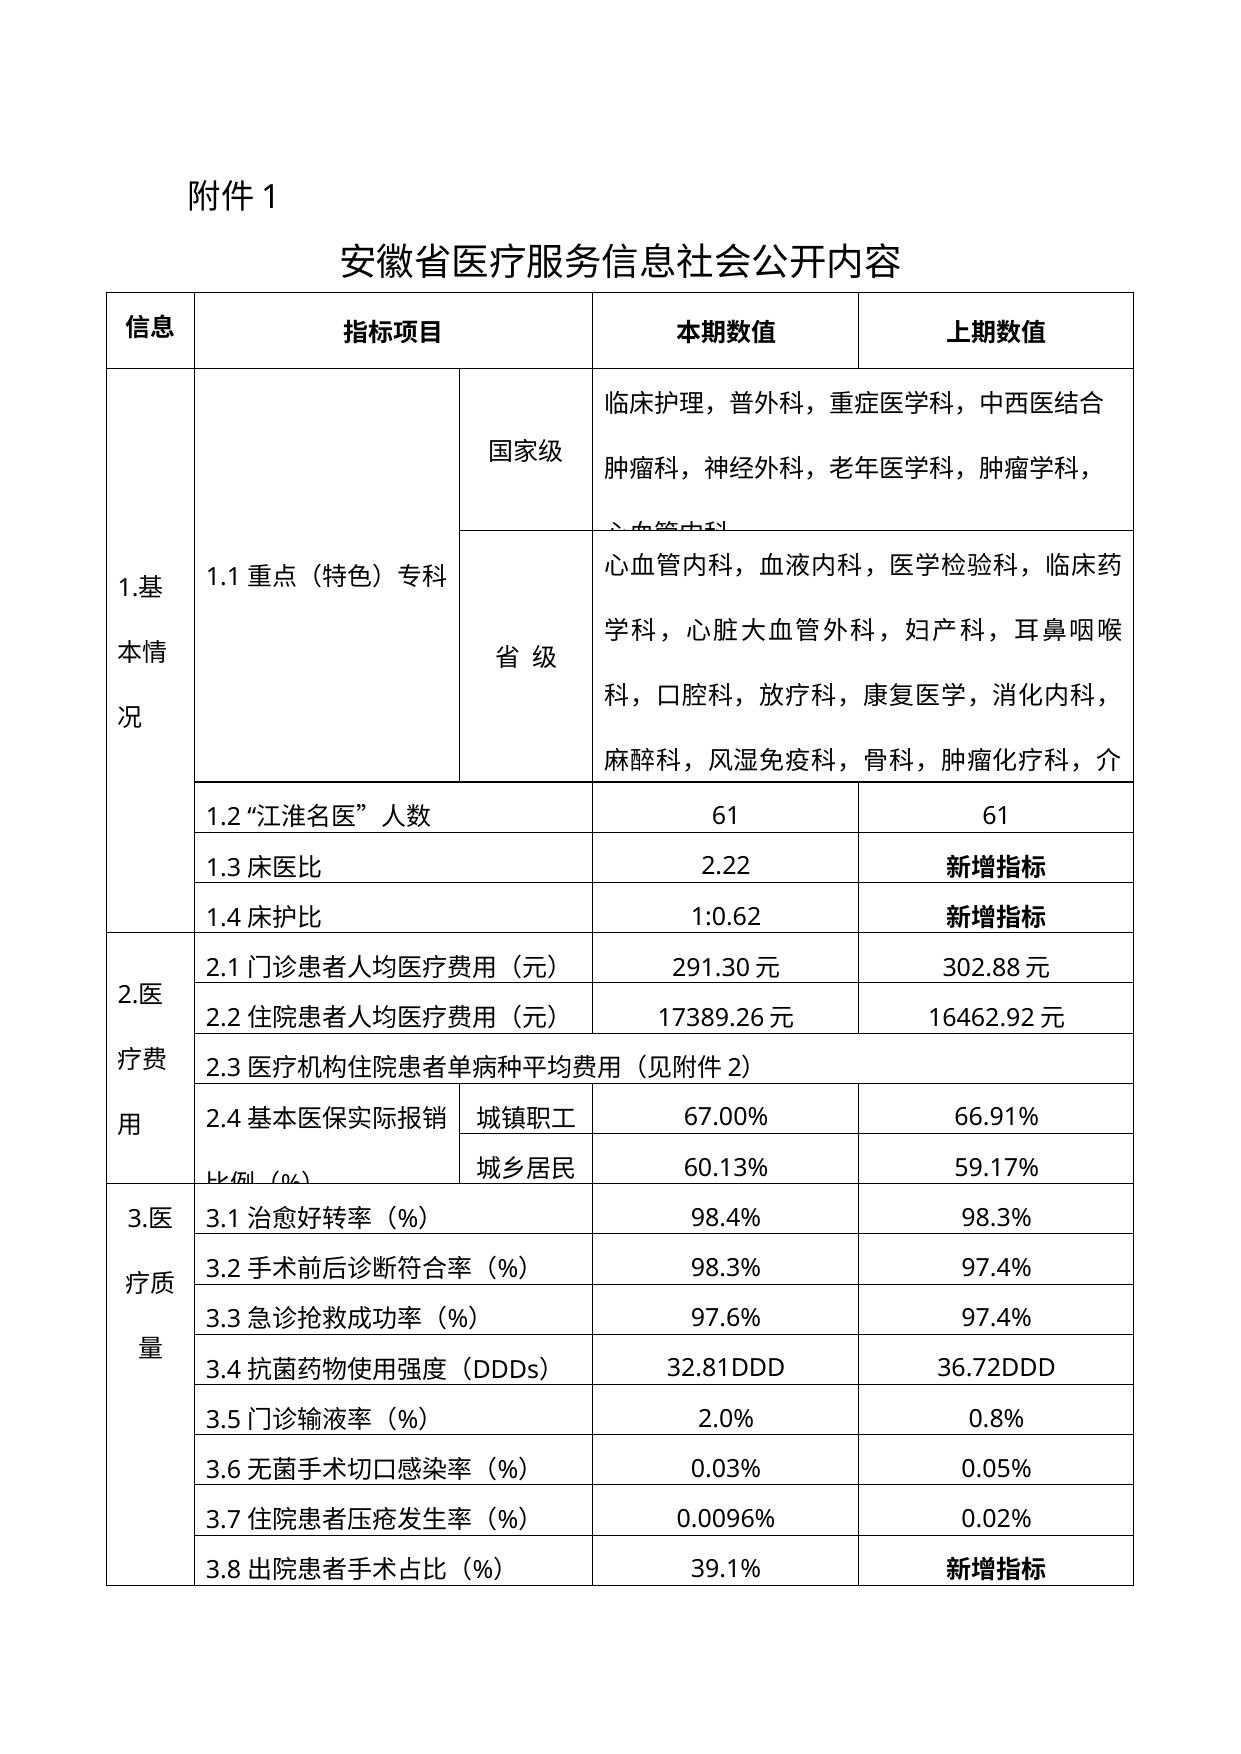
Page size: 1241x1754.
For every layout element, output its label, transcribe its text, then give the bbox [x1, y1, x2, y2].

table_cell 60.13% [593, 1134, 858, 1183]
table_cell 67.00% [593, 1084, 858, 1133]
table_cell 新增指标 [859, 833, 1133, 882]
table_cell 0.02% [859, 1485, 1133, 1534]
table_cell 1.基本情况 [107, 369, 194, 932]
table_header 本期数值 [593, 293, 858, 368]
table_cell 3.4 抗菌药物使用强度（DDDs） [195, 1335, 592, 1384]
table_cell 2.22 [593, 833, 858, 882]
table_cell 3.3 急诊抢救成功率（%） [195, 1285, 592, 1334]
table_cell 302.88元 [859, 933, 1133, 982]
table_cell 59.17% [859, 1134, 1133, 1183]
table_cell 新增指标 [859, 883, 1133, 932]
table_cell 3.5 门诊输液率（%） [195, 1385, 592, 1434]
table_cell 97.4% [859, 1285, 1133, 1334]
table_cell 3.医疗质量 [107, 1184, 194, 1585]
table_cell 临床护理，普外科，重症医学科，中西医结合肿瘤科，神经外科，老年医学科，肿瘤学科，心血管内科 [593, 369, 1133, 530]
table_cell 3.1 治愈好转率（%） [195, 1184, 592, 1233]
table_header 上期数值 [859, 293, 1133, 368]
table_cell 新增指标 [859, 1536, 1133, 1585]
table_cell 39.1% [593, 1536, 858, 1585]
table_cell 97.6% [593, 1285, 858, 1334]
table_cell 17389.26元 [593, 983, 858, 1032]
table_cell 城乡居民 [460, 1134, 592, 1183]
table_cell 97.4% [859, 1234, 1133, 1283]
table_cell 98.4% [593, 1184, 858, 1233]
table_cell 城镇职工 [460, 1084, 592, 1133]
text 附件1 [187, 162, 1053, 227]
table_cell 2.0% [593, 1385, 858, 1434]
table_cell 2.2 住院患者人均医疗费用（元） [195, 983, 592, 1032]
table_cell 0.03% [593, 1435, 858, 1484]
table_cell 0.0096% [593, 1485, 858, 1534]
table_cell 0.05% [859, 1435, 1133, 1484]
table_cell 1.2 “江淮名医”人数 [195, 783, 592, 832]
table_cell 1.3 床医比 [195, 833, 592, 882]
table_cell 国家级 [460, 369, 592, 530]
table_cell 2.1 门诊患者人均医疗费用（元） [195, 933, 592, 982]
table_header 信息分类 [107, 293, 194, 368]
table_header 指标项目 [195, 293, 592, 368]
text 安徽省医疗服务信息社会公开内容 [187, 227, 1053, 292]
table_cell 省 级 [460, 531, 592, 781]
table_cell 3.8 出院患者手术占比（%） [195, 1536, 592, 1585]
table_cell 2.医疗费用 [107, 933, 194, 1183]
table_cell 0.8% [859, 1385, 1133, 1434]
table_cell 61 [859, 783, 1133, 832]
table_cell 3.2 手术前后诊断符合率（%） [195, 1234, 592, 1283]
table_cell 2.3 医疗机构住院患者单病种平均费用（见附件2） [195, 1034, 1133, 1083]
table_cell 16462.92元 [859, 983, 1133, 1032]
table_cell 98.3% [859, 1184, 1133, 1233]
table_cell 1:0.62 [593, 883, 858, 932]
table_cell 1.1 重点（特色）专科 [195, 369, 459, 781]
table_cell 心血管内科，血液内科，医学检验科，临床药学科，心脏大血管外科，妇产科，耳鼻咽喉科，口腔科，放疗科，康复医学，消化内科，麻醉科，风湿免疫科，骨科，肿瘤化疗科，介入放射科，内分泌科，神经内科，泌尿外科，全科医学科，儿科，普外科，神经外科，医学影像科，呼吸与危重症医学科 [593, 531, 1133, 781]
table_cell 98.3% [593, 1234, 858, 1283]
table_cell 3.6 无菌手术切口感染率（%） [195, 1435, 592, 1484]
table_cell 291.30元 [593, 933, 858, 982]
table_cell 36.72DDD [859, 1335, 1133, 1384]
table_cell 2.4 基本医保实际报销比例（%） [195, 1084, 459, 1183]
table_cell 66.91% [859, 1084, 1133, 1133]
table_cell 1.4 床护比 [195, 883, 592, 932]
table_cell 61 [593, 783, 858, 832]
table_cell 32.81DDD [593, 1335, 858, 1384]
table_cell 3.7 住院患者压疮发生率（%） [195, 1485, 592, 1534]
